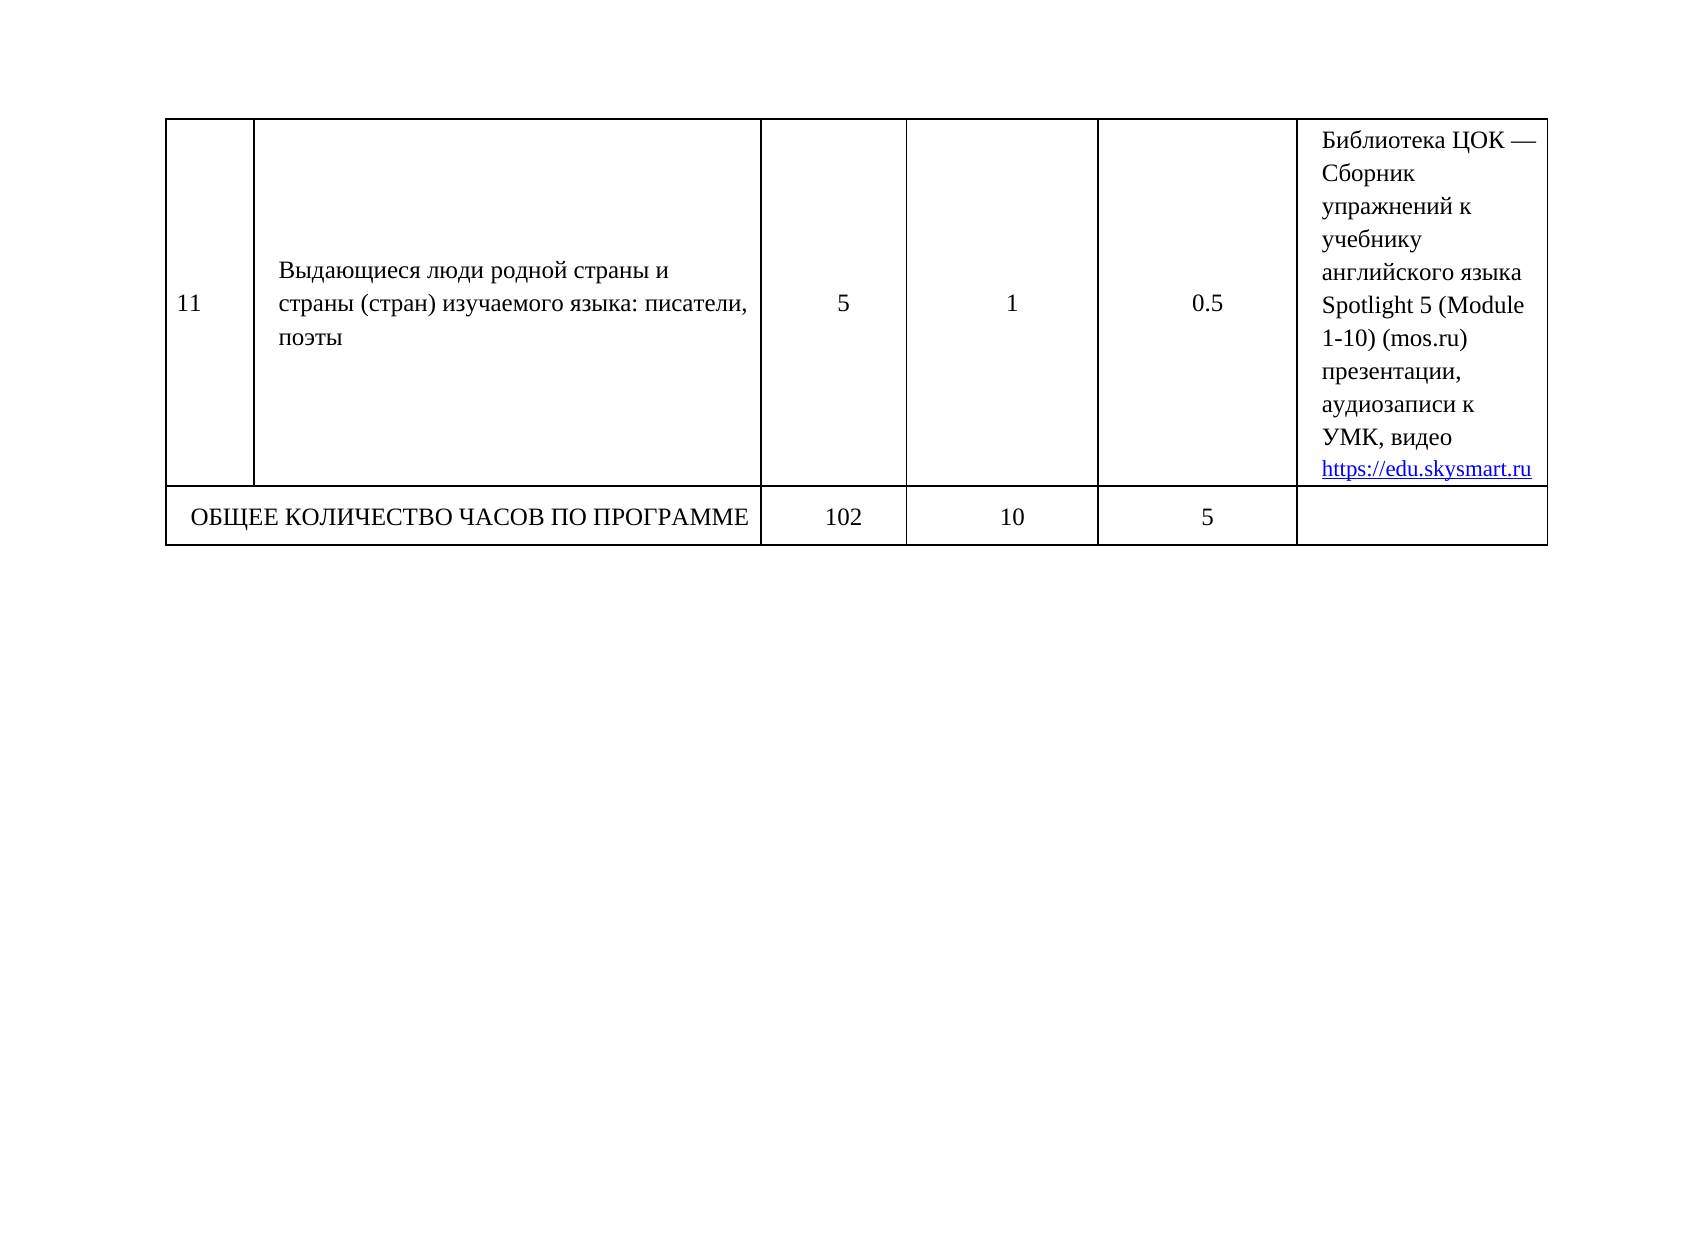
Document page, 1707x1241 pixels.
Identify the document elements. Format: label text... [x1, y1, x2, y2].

table_cell 5 [1099, 487, 1296, 544]
table_cell [1298, 487, 1547, 544]
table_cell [1298, 120, 1547, 485]
table_cell 5 [762, 120, 906, 485]
table_cell 102 [762, 487, 906, 544]
table_cell 1 [907, 120, 1097, 485]
table_cell Выдающиеся люди родной страны и страны (стран) изучаемого языка: писатели, поэты [255, 120, 760, 485]
table_cell 11 [167, 120, 253, 485]
table_cell 0.5 [1099, 120, 1296, 485]
table_cell 10 [907, 487, 1097, 544]
table_cell ОБЩЕЕ КОЛИЧЕСТВО ЧАСОВ ПО ПРОГРАММЕ [167, 487, 760, 544]
